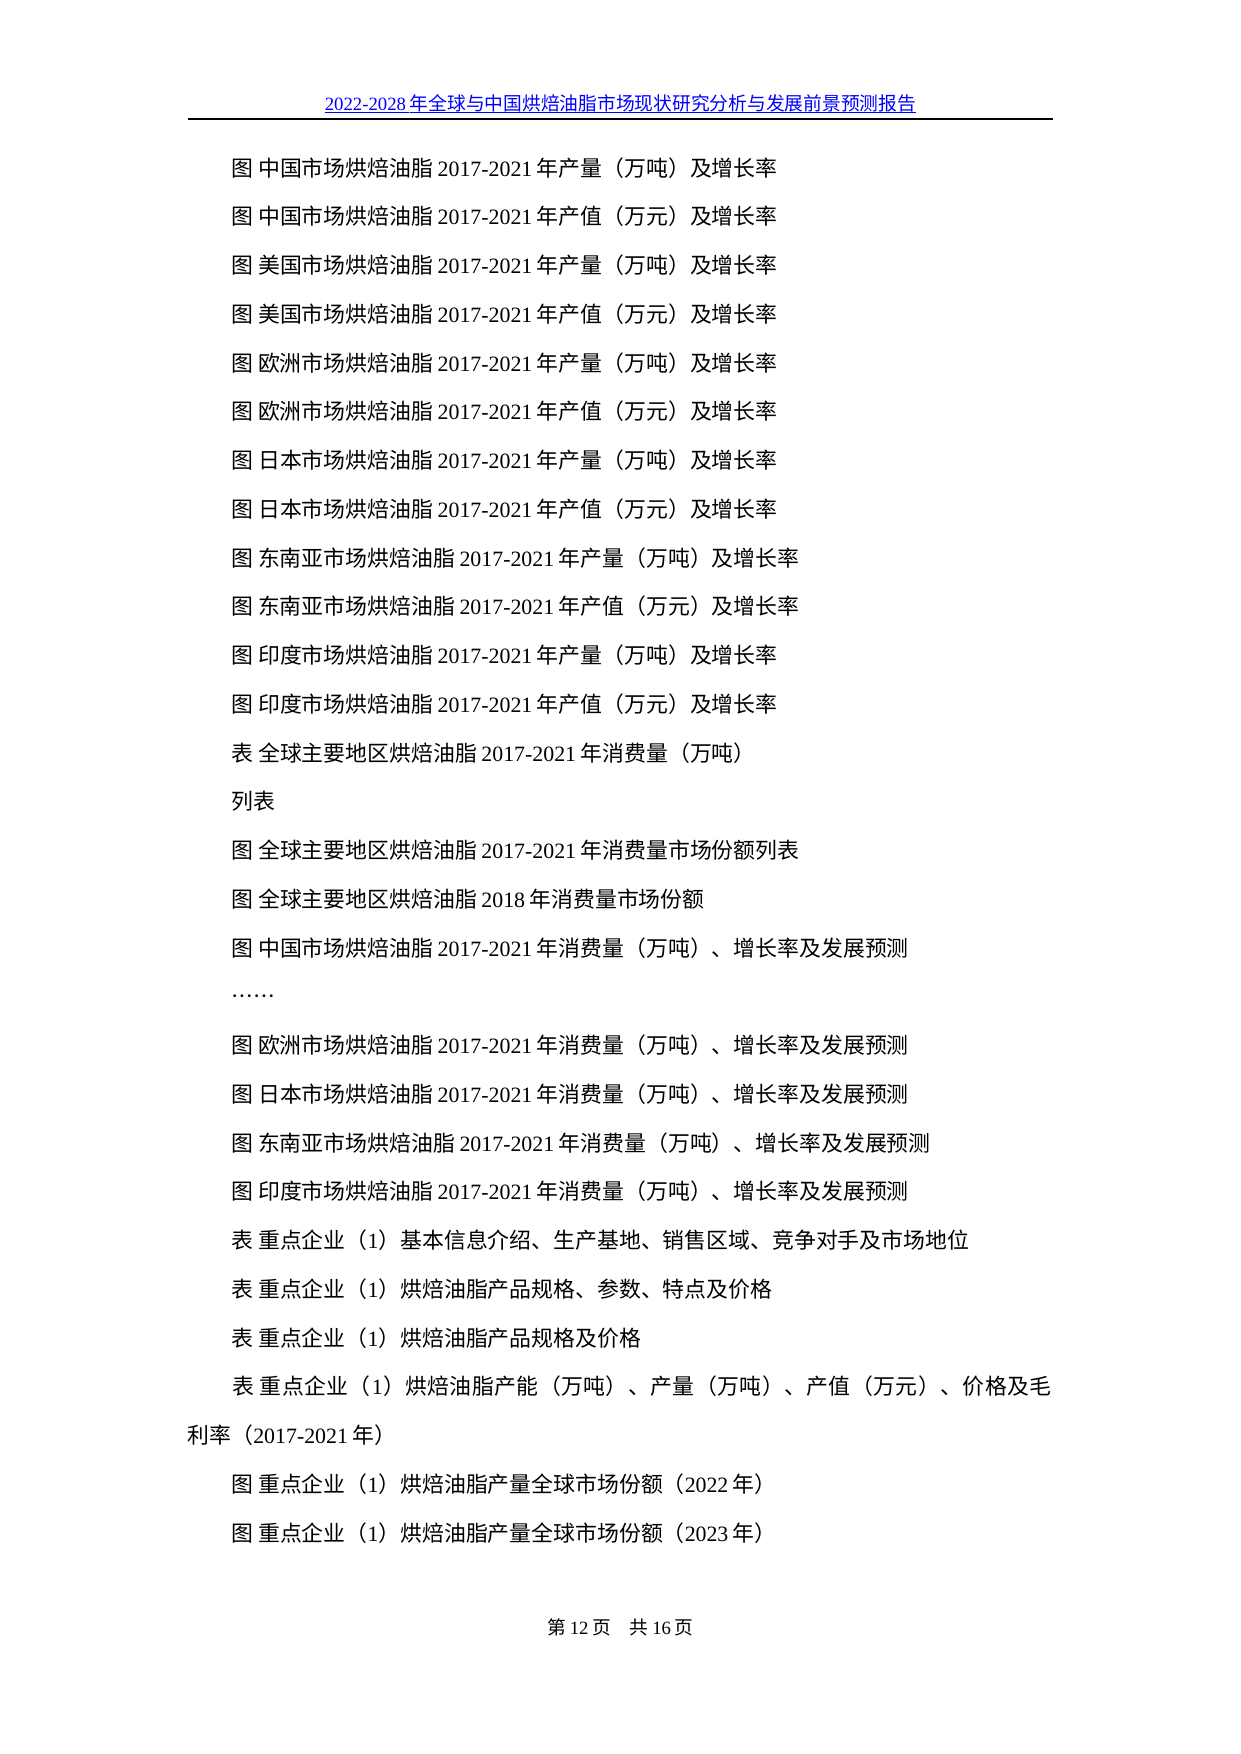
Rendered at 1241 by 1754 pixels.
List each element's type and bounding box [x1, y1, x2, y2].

text [187, 150, 1053, 1548]
